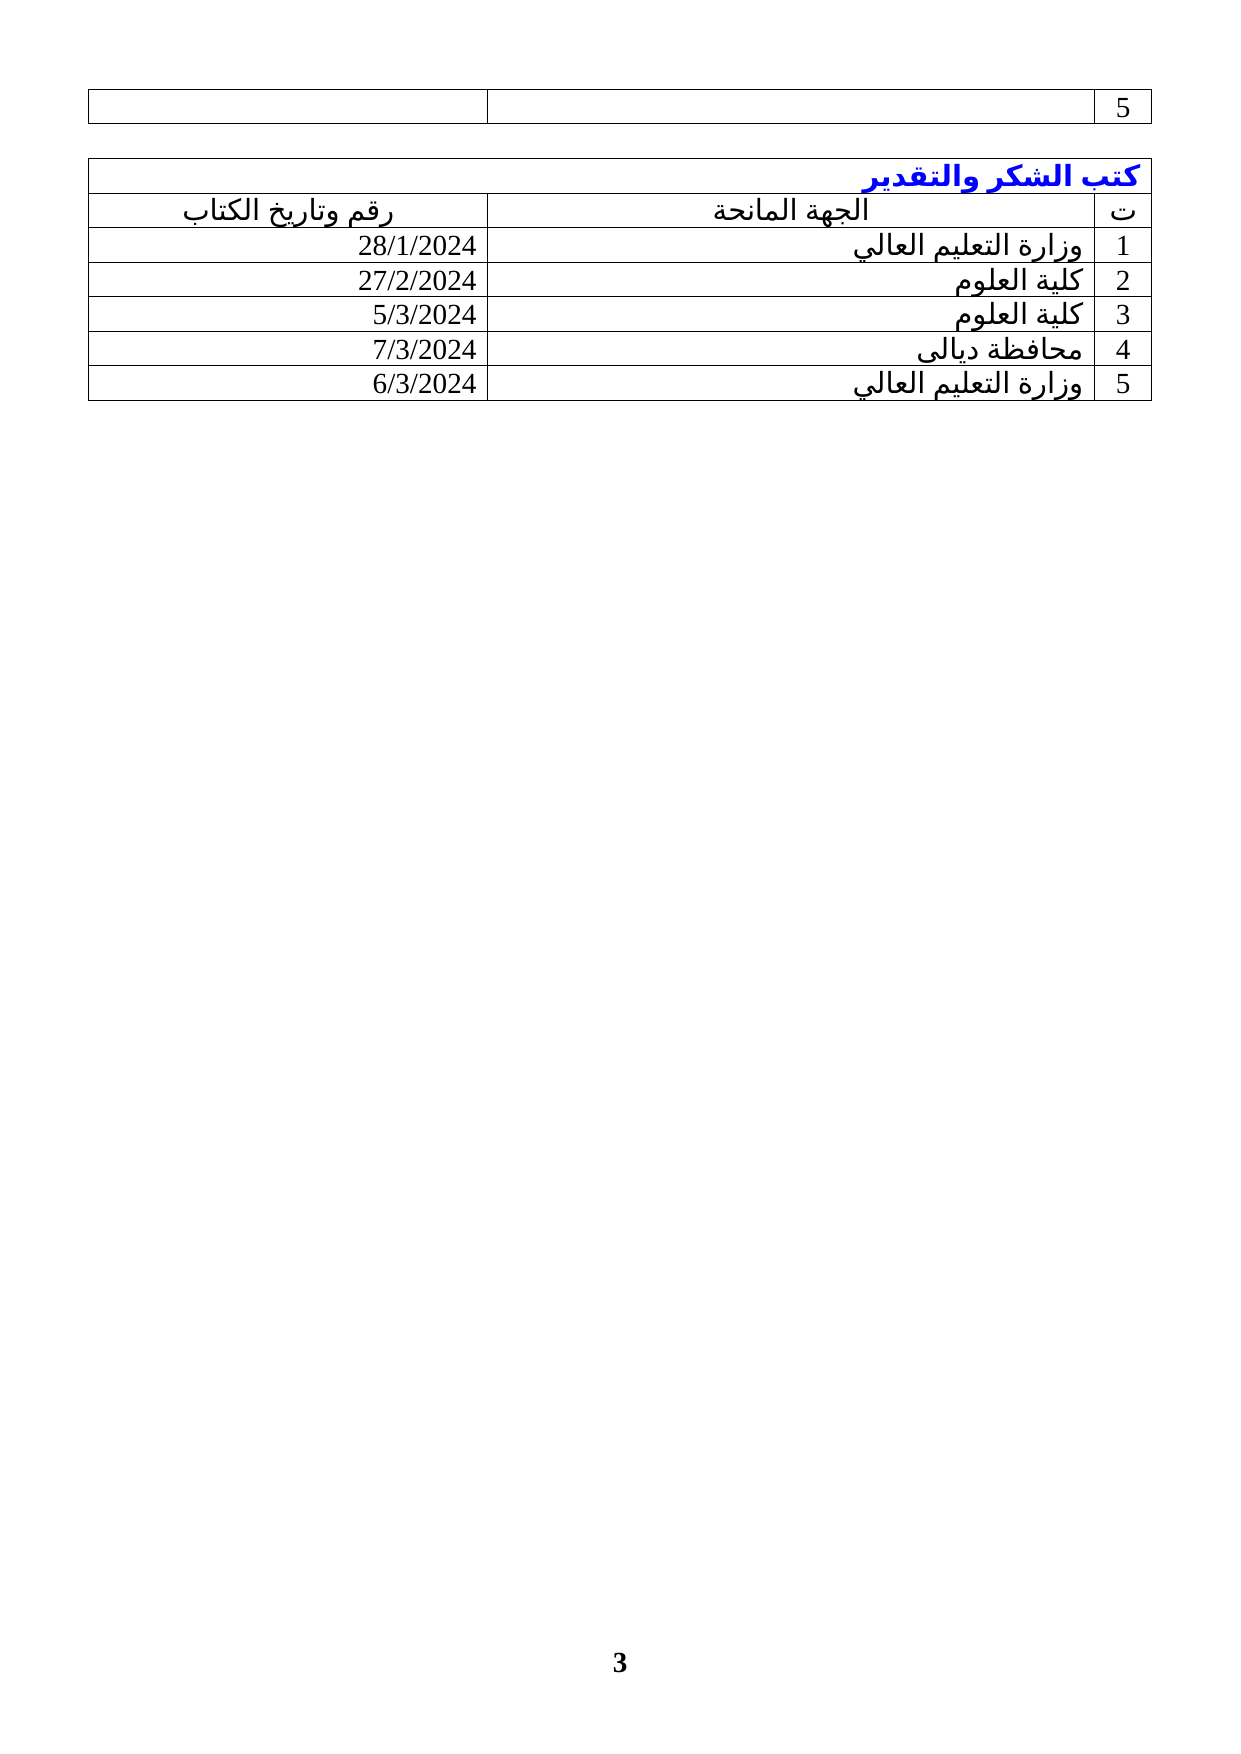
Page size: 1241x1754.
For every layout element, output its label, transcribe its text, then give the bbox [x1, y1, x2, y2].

table_cell 6/3/2024 [89, 366, 487, 400]
table_cell كلية العلوم [488, 297, 1094, 331]
table_cell رقم وتاريخ الكتاب [89, 194, 487, 227]
table_cell 5/3/2024 [89, 297, 487, 331]
table_cell ت [1095, 194, 1151, 227]
table_cell 5 [1095, 366, 1151, 400]
table_cell [89, 90, 487, 123]
table_cell 4 [1095, 332, 1151, 365]
table_cell 3 [1095, 297, 1151, 331]
table_cell [488, 90, 1094, 123]
table_cell الجهة المانحة [488, 194, 1094, 227]
table_cell 27/2/2024 [89, 263, 487, 296]
table_cell محافظة ديالى [488, 332, 1094, 365]
table_cell 1 [1095, 228, 1151, 262]
table_cell وزارة التعليم العالي [488, 366, 1094, 400]
table_header كتب الشكر والتقدير [89, 159, 1151, 192]
table_cell وزارة التعليم العالي [488, 228, 1094, 262]
table_cell 5 [1095, 90, 1151, 123]
table_cell 2 [1095, 263, 1151, 296]
table_cell كلية العلوم [488, 263, 1094, 296]
table_cell 7/3/2024 [89, 332, 487, 365]
table_cell 28/1/2024 [89, 228, 487, 262]
